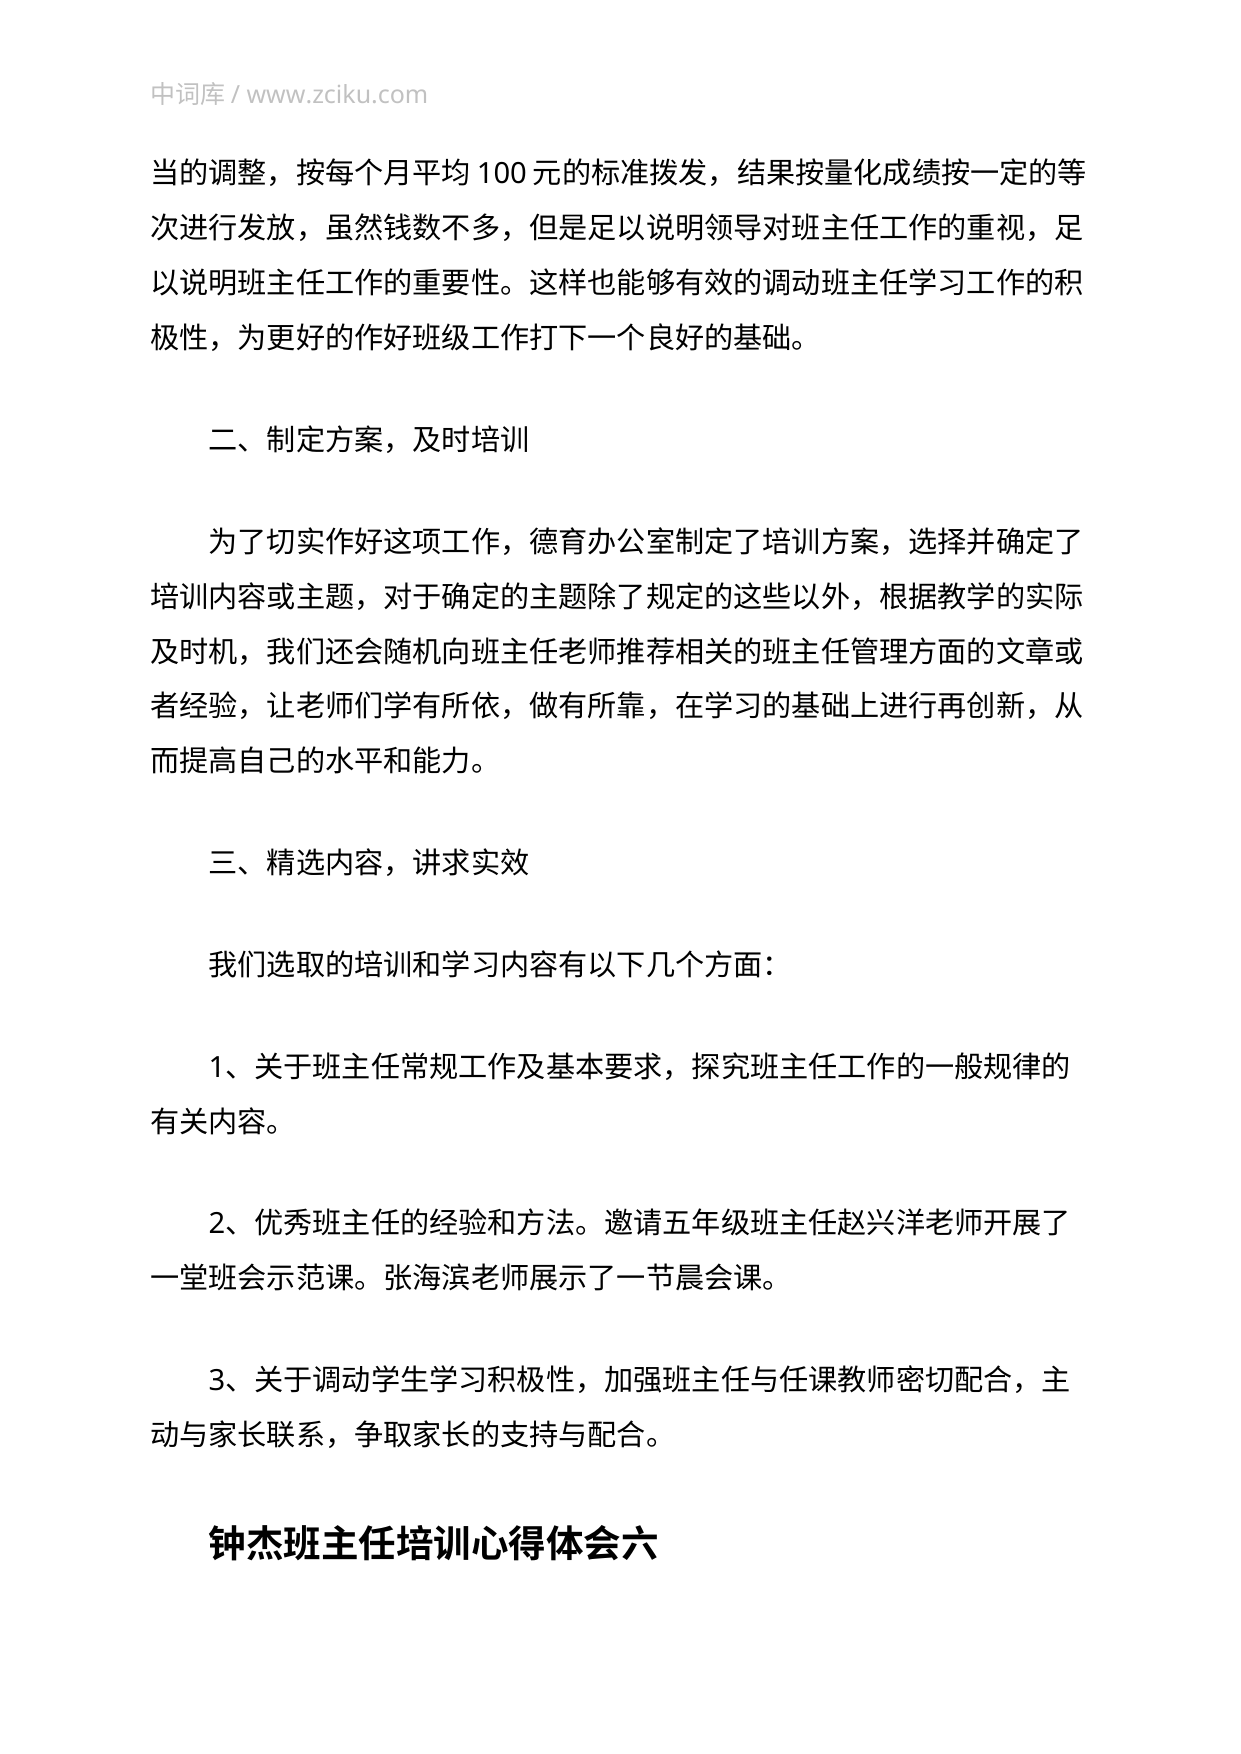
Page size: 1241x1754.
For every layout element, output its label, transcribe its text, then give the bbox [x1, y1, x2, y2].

text 二、制定方案，及时培训 [150, 417, 1090, 459]
text 钟杰班主任培训心得体会六 [150, 1513, 1090, 1568]
text 2、优秀班主任的经验和方法。邀请五年级班主任赵兴洋老师开展了一堂班会示范课。张海滨老师展示了一节晨会课。 [150, 1200, 1090, 1297]
text 我们选取的培训和学习内容有以下几个方面： [150, 941, 1090, 984]
text 3、关于调动学生学习积极性，加强班主任与任课教师密切配合，主动与家长联系，争取家长的支持与配合。 [150, 1357, 1090, 1454]
text 为了切实作好这项工作，德育办公室制定了培训方案，选择并确定了培训内容或主题，对于确定的主题除了规定的这些以外，根据教学的实际及时机，我们还会随机向班主任老师推荐相关的班主任管理方面的文章或者经验，让老师们学有所依，做有所靠，在学习的基础上进行再创新，从而提高自己的水平和能力。 [150, 518, 1090, 780]
text 1、关于班主任常规工作及基本要求，探究班主任工作的一般规律的有关内容。 [150, 1043, 1090, 1141]
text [150, 150, 1090, 357]
text 三、精选内容，讲求实效 [150, 840, 1090, 882]
